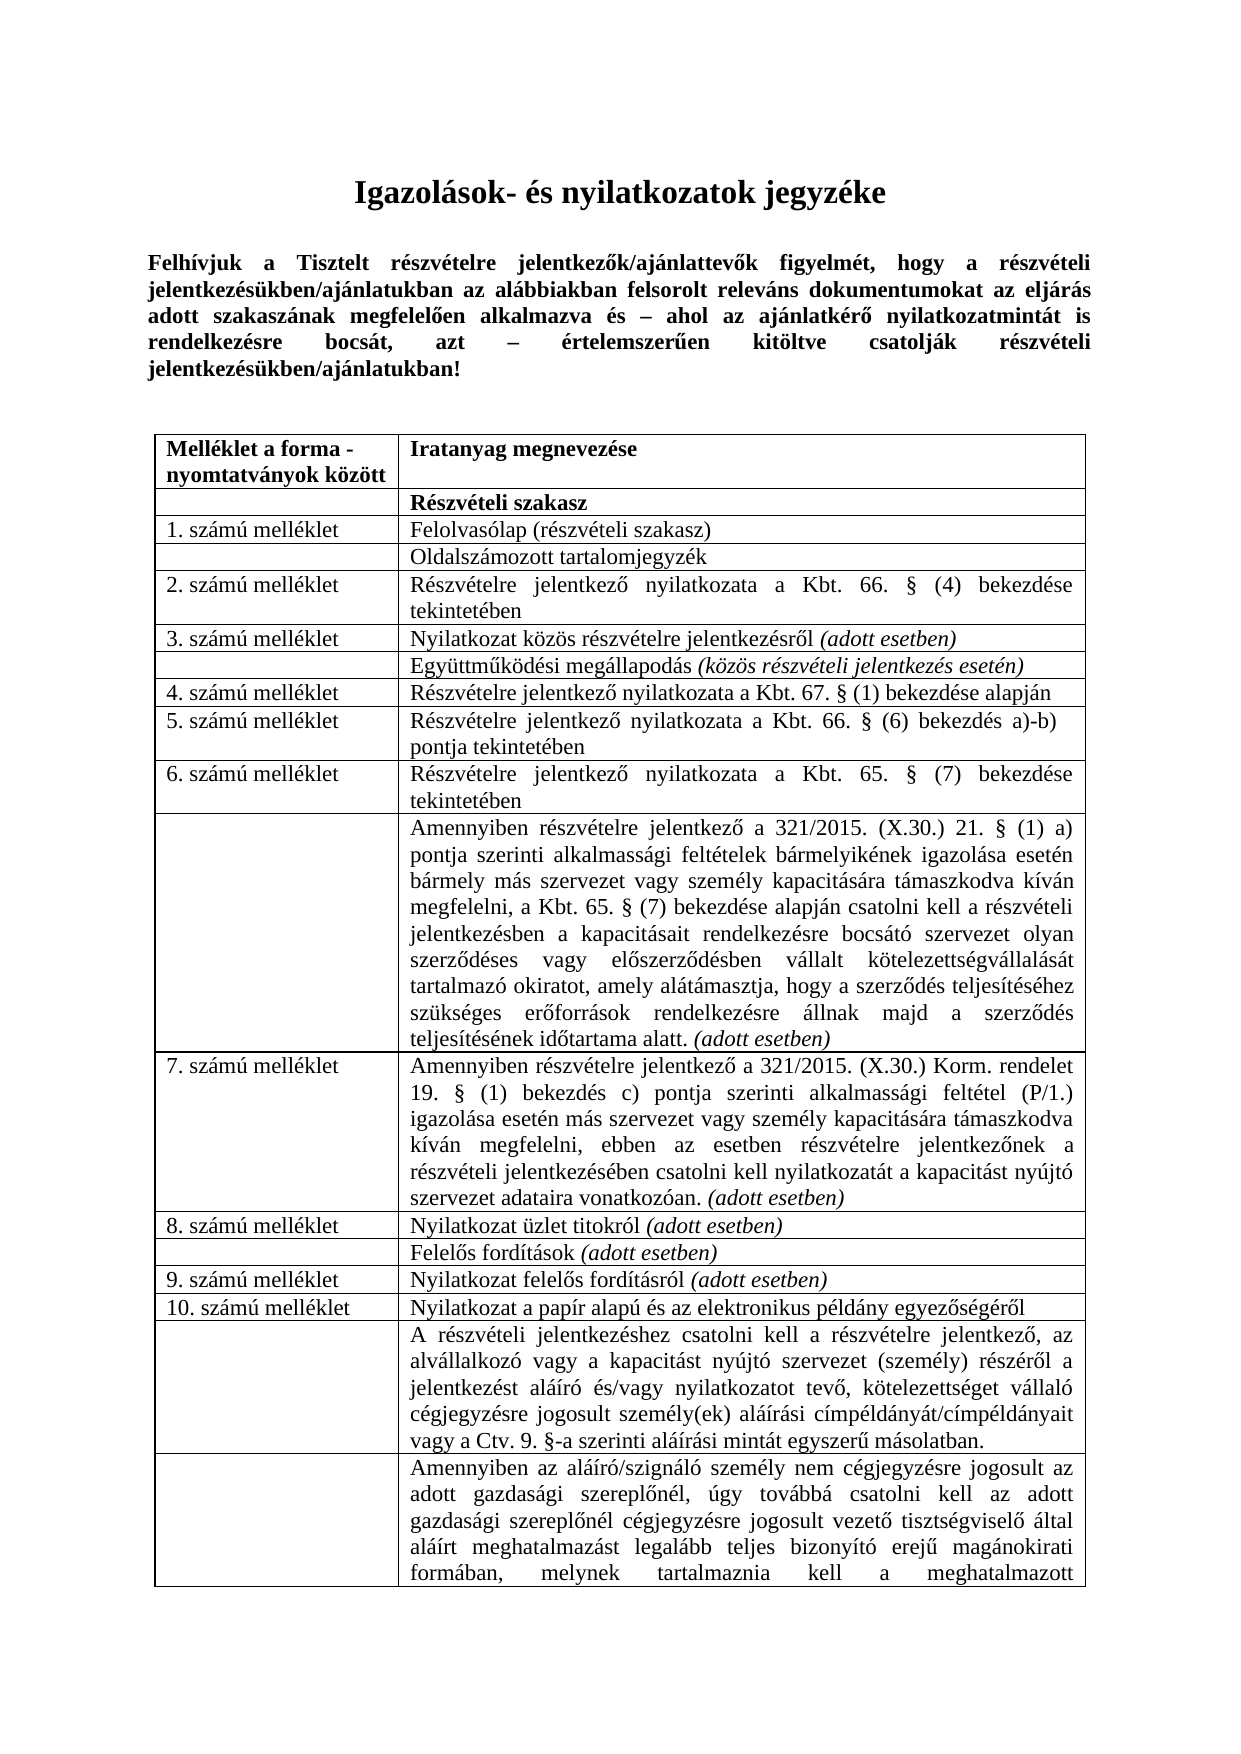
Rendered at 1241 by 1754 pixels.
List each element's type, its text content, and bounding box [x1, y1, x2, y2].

table_cell 1. számú melléklet [156, 516, 398, 542]
table_cell Nyilatkozat felelős fordításról (adott esetben) [399, 1266, 1085, 1293]
table_cell Nyilatkozat üzlet titokról (adott esetben) [399, 1212, 1085, 1238]
table_header Melléklet a forma - nyomtatványok között [156, 435, 398, 488]
table_cell Részvételre jelentkező nyilatkozata a Kbt. 66. § (4) bekezdése tekintetében [399, 571, 1085, 623]
table_cell [156, 1454, 398, 1586]
table_header Iratanyag megnevezése [399, 435, 1085, 488]
table_cell 3. számú melléklet [156, 625, 398, 651]
table_cell [156, 1239, 398, 1265]
table_cell 4. számú melléklet [156, 679, 398, 706]
table_cell [156, 652, 398, 678]
table_cell Nyilatkozat a papír alapú és az elektronikus példány egyezőségéről [399, 1294, 1085, 1320]
table_cell 7. számú melléklet [156, 1053, 398, 1211]
table_cell 9. számú melléklet [156, 1266, 398, 1293]
table_cell [156, 489, 398, 515]
table_cell Részvételi szakasz [399, 489, 1085, 515]
table_cell Felolvasólap (részvételi szakasz) [399, 516, 1085, 542]
table_cell 8. számú melléklet [156, 1212, 398, 1238]
table_cell 2. számú melléklet [156, 571, 398, 623]
table_cell [156, 814, 398, 1051]
subtitle Igazolások- és nyilatkozatok jegyzéke [148, 173, 1092, 211]
table_cell Részvételre jelentkező nyilatkozata a Kbt. 67. § (1) bekezdése alapján [399, 679, 1085, 706]
table_cell Együttműködési megállapodás (közös részvételi jelentkezés esetén) [399, 652, 1085, 678]
table_cell Nyilatkozat közös részvételre jelentkezésről (adott esetben) [399, 625, 1085, 651]
table_cell Részvételre jelentkező nyilatkozata a Kbt. 65. § (7) bekezdése tekintetében [399, 761, 1085, 813]
table_cell Felelős fordítások (adott esetben) [399, 1239, 1085, 1265]
table_cell Amennyiben részvételre jelentkező a 321/2015. (X.30.) Korm. rendelet 19. § (1) bekezdés c) pontja szerinti alkalmassági feltétel (P/1.) igazolása esetén más szervezet vagy személy kapacitására támaszkodva kíván megfelelni, ebben az esetben részvételre jelentkezőnek a részvételi jelentkezésében csatolni kell nyilatkozatát a kapacitást nyújtó szervezet adataira vonatkozóan. (adott esetben) [399, 1053, 1085, 1211]
table_cell [156, 1321, 398, 1453]
table_cell Oldalszámozott tartalomjegyzék [399, 544, 1085, 570]
text Felhívjuk a Tisztelt részvételre jelentkezők/ajánlattevők figyelmét, hogy a részvételi jelentkezésükben/ajánlatukban az alábbiakban felsorolt releváns dokumentumokat az eljárás adott szakaszának megfelelően alkalmazva és – ahol az ajánlatkérő nyilatkozatmintát is rendelkezésre bocsát, azt – értelemszerűen kitöltve csatolják részvételi jelentkezésükben/ajánlatukban! [148, 249, 1092, 381]
table_cell 10. számú melléklet [156, 1294, 398, 1320]
table_cell Amennyiben részvételre jelentkező a 321/2015. (X.30.) 21. § (1) a) pontja szerinti alkalmassági feltételek bármelyikének igazolása esetén bármely más szervezet vagy személy kapacitására támaszkodva kíván megfelelni, a Kbt. 65. § (7) bekezdése alapján csatolni kell a részvételi jelentkezésben a kapacitásait rendelkezésre bocsátó szervezet olyan szerződéses vagy előszerződésben vállalt kötelezettségvállalását tartalmazó okiratot, amely alátámasztja, hogy a szerződés teljesítéséhez szükséges erőforrások rendelkezésre állnak majd a szerződés teljesítésének időtartama alatt. (adott esetben) [399, 814, 1085, 1051]
table_cell 5. számú melléklet [156, 707, 398, 759]
table_cell [156, 544, 398, 570]
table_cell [399, 1454, 1085, 1586]
table_cell 6. számú melléklet [156, 761, 398, 813]
table_cell Részvételre jelentkező nyilatkozata a Kbt. 66. § (6) bekezdés a)-b) pontja tekintetében [399, 707, 1085, 759]
table_cell A részvételi jelentkezéshez csatolni kell a részvételre jelentkező, az alvállalkozó vagy a kapacitást nyújtó szervezet (személy) részéről a jelentkezést aláíró és/vagy nyilatkozatot tevő, kötelezettséget vállaló cégjegyzésre jogosult személy(ek) aláírási címpéldányát/címpéldányait vagy a Ctv. 9. §-a szerinti aláírási mintát egyszerű másolatban. [399, 1321, 1085, 1453]
